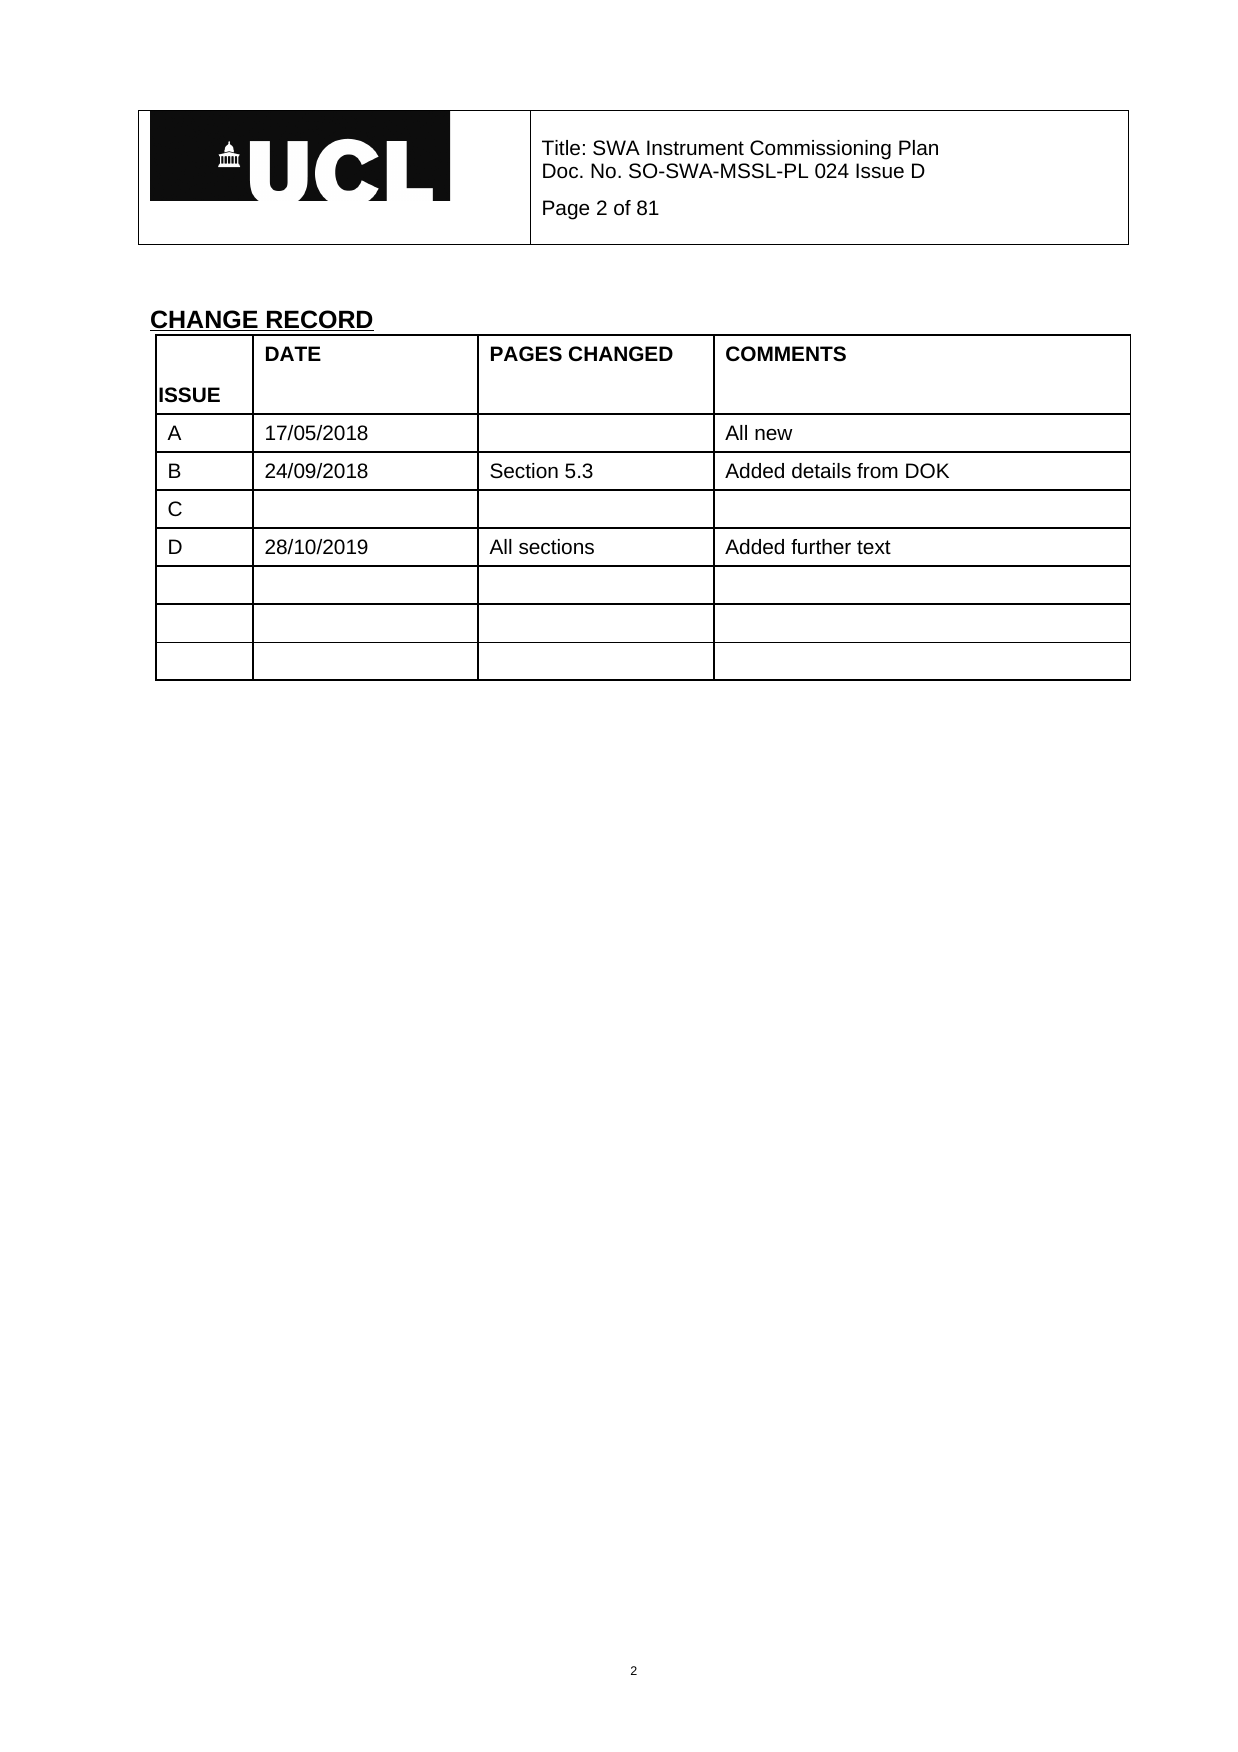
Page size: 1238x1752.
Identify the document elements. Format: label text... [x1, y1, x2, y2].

table_cell [479, 605, 713, 641]
table_cell Section 5.3 [479, 453, 713, 489]
table_cell A [157, 415, 252, 451]
table_cell [157, 643, 252, 679]
table_cell D [157, 529, 252, 565]
picture [150, 111, 451, 201]
table_header DATE [254, 336, 477, 413]
table_cell [715, 605, 1130, 641]
text CHANGE RECORD [150, 305, 1117, 334]
table_header PAGES CHANGED [479, 336, 713, 413]
table_cell [157, 567, 252, 603]
table_header ISSUE [157, 336, 252, 413]
table_header COMMENTS [715, 336, 1130, 413]
table_cell All new [715, 415, 1130, 451]
table_cell [479, 643, 713, 679]
table_cell [254, 605, 477, 641]
table_cell 24/09/2018 [254, 453, 477, 489]
table_cell Added further text [715, 529, 1130, 565]
table_cell All sections [479, 529, 713, 565]
table_cell 17/05/2018 [254, 415, 477, 451]
table_cell 28/10/2019 [254, 529, 477, 565]
table_cell [254, 643, 477, 679]
table_cell Added details from DOK [715, 453, 1130, 489]
table_cell C [157, 491, 252, 527]
table_cell [479, 491, 713, 527]
table_cell [157, 605, 252, 641]
table_cell [479, 567, 713, 603]
table_cell [715, 643, 1130, 679]
table_cell [254, 491, 477, 527]
table_cell [715, 491, 1130, 527]
table_cell B [157, 453, 252, 489]
table_cell [254, 567, 477, 603]
table_cell [479, 415, 713, 451]
table_cell [715, 567, 1130, 603]
